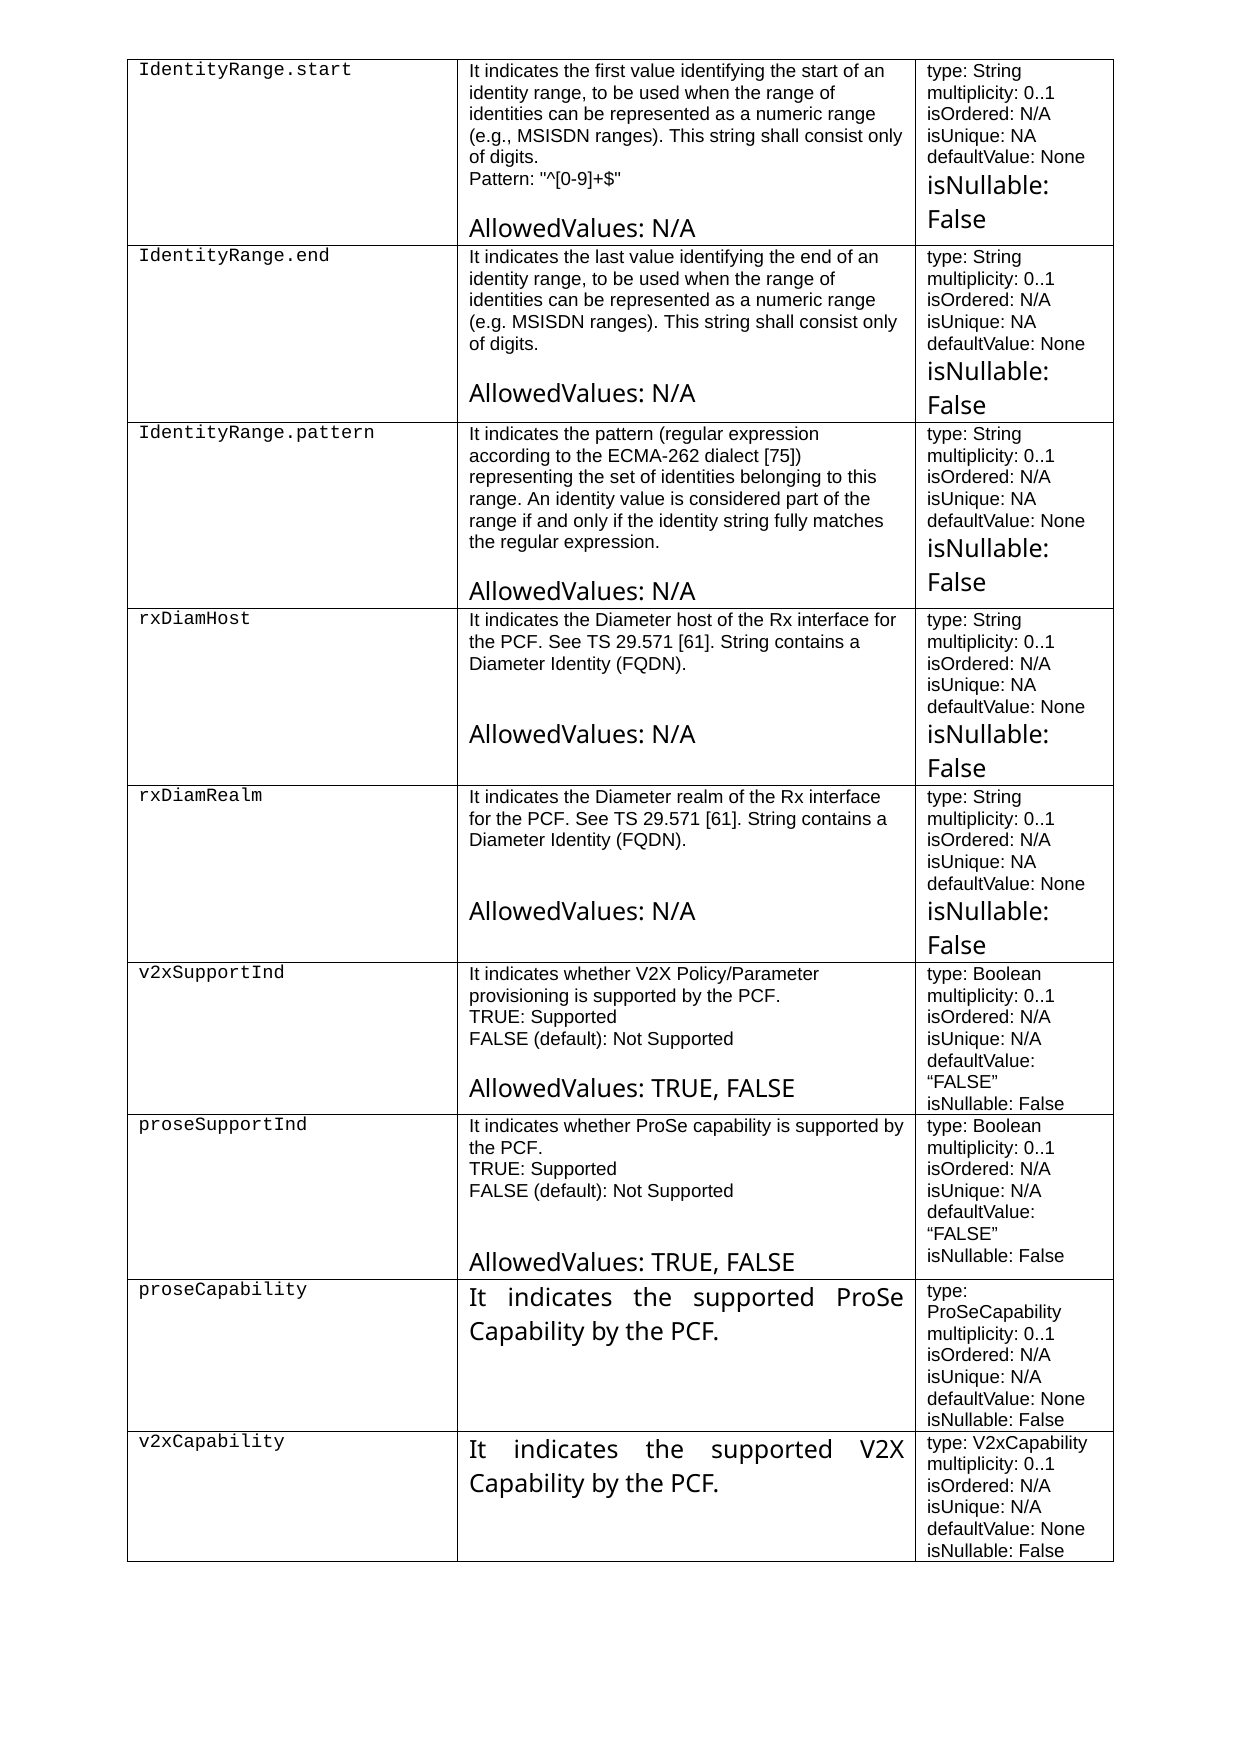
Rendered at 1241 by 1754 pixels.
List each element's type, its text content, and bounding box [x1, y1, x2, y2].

table_cell proseSupportInd [128, 1115, 457, 1278]
table_cell It indicates the first value identifying the start of an identity range, to be used when the range of identities can be represented as a numeric range (e.g., MSISDN ranges). This string shall consist only of digits. Pattern: "^[0-9]+$" AllowedValues: N/A [458, 60, 915, 245]
table_cell It indicates the pattern (regular expression according to the ECMA-262 dialect [75]) representing the set of identities belonging to this range. An identity value is considered part of the range if and only if the identity string fully matches the regular expression. AllowedValues: N/A [458, 423, 915, 608]
table_cell rxDiamHost [128, 609, 457, 785]
table_cell type: Boolean multiplicity: 0..1 isOrdered: N/A isUnique: N/A defaultValue: “FALSE” isNullable: False [916, 1115, 1113, 1278]
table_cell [916, 60, 1113, 245]
table_cell type: String multiplicity: 0..1 isOrdered: N/A isUnique: NA defaultValue: None isNullable: False [916, 423, 1113, 608]
table_cell v2xCapability [128, 1432, 457, 1561]
table_cell proseCapability [128, 1280, 457, 1431]
table_cell IdentityRange.start [128, 60, 457, 245]
table_cell It indicates the Diameter realm of the Rx interface for the PCF. See TS 29.571 [61]. String contains a Diameter Identity (FQDN). AllowedValues: N/A [458, 786, 915, 962]
table_cell type: V2xCapability multiplicity: 0..1 isOrdered: N/A isUnique: N/A defaultValue: None isNullable: False [916, 1432, 1113, 1561]
table_cell type: String multiplicity: 0..1 isOrdered: N/A isUnique: NA defaultValue: None isNullable: False [916, 246, 1113, 422]
table_cell type: String multiplicity: 0..1 isOrdered: N/A isUnique: NA defaultValue: None isNullable: False [916, 609, 1113, 785]
table_cell v2xSupportInd [128, 963, 457, 1114]
table_cell type: Boolean multiplicity: 0..1 isOrdered: N/A isUnique: N/A defaultValue: “FALSE” isNullable: False [916, 963, 1113, 1114]
table_cell It indicates the supported ProSe Capability by the PCF. [458, 1280, 915, 1431]
table_cell It indicates the last value identifying the end of an identity range, to be used when the range of identities can be represented as a numeric range (e.g. MSISDN ranges). This string shall consist only of digits. AllowedValues: N/A [458, 246, 915, 422]
table_cell IdentityRange.end [128, 246, 457, 422]
table_cell It indicates whether ProSe capability is supported by the PCF. TRUE: Supported FALSE (default): Not Supported AllowedValues: TRUE, FALSE [458, 1115, 915, 1278]
table_cell type: String multiplicity: 0..1 isOrdered: N/A isUnique: NA defaultValue: None isNullable: False [916, 786, 1113, 962]
table_cell type: ProSeCapability multiplicity: 0..1 isOrdered: N/A isUnique: N/A defaultValue: None isNullable: False [916, 1280, 1113, 1431]
table_cell IdentityRange.pattern [128, 423, 457, 608]
table_cell It indicates the supported V2X Capability by the PCF. [458, 1432, 915, 1561]
table_cell It indicates the Diameter host of the Rx interface for the PCF. See TS 29.571 [61]. String contains a Diameter Identity (FQDN). AllowedValues: N/A [458, 609, 915, 785]
table_cell It indicates whether V2X Policy/Parameter provisioning is supported by the PCF. TRUE: Supported FALSE (default): Not Supported AllowedValues: TRUE, FALSE [458, 963, 915, 1114]
table_cell rxDiamRealm [128, 786, 457, 962]
